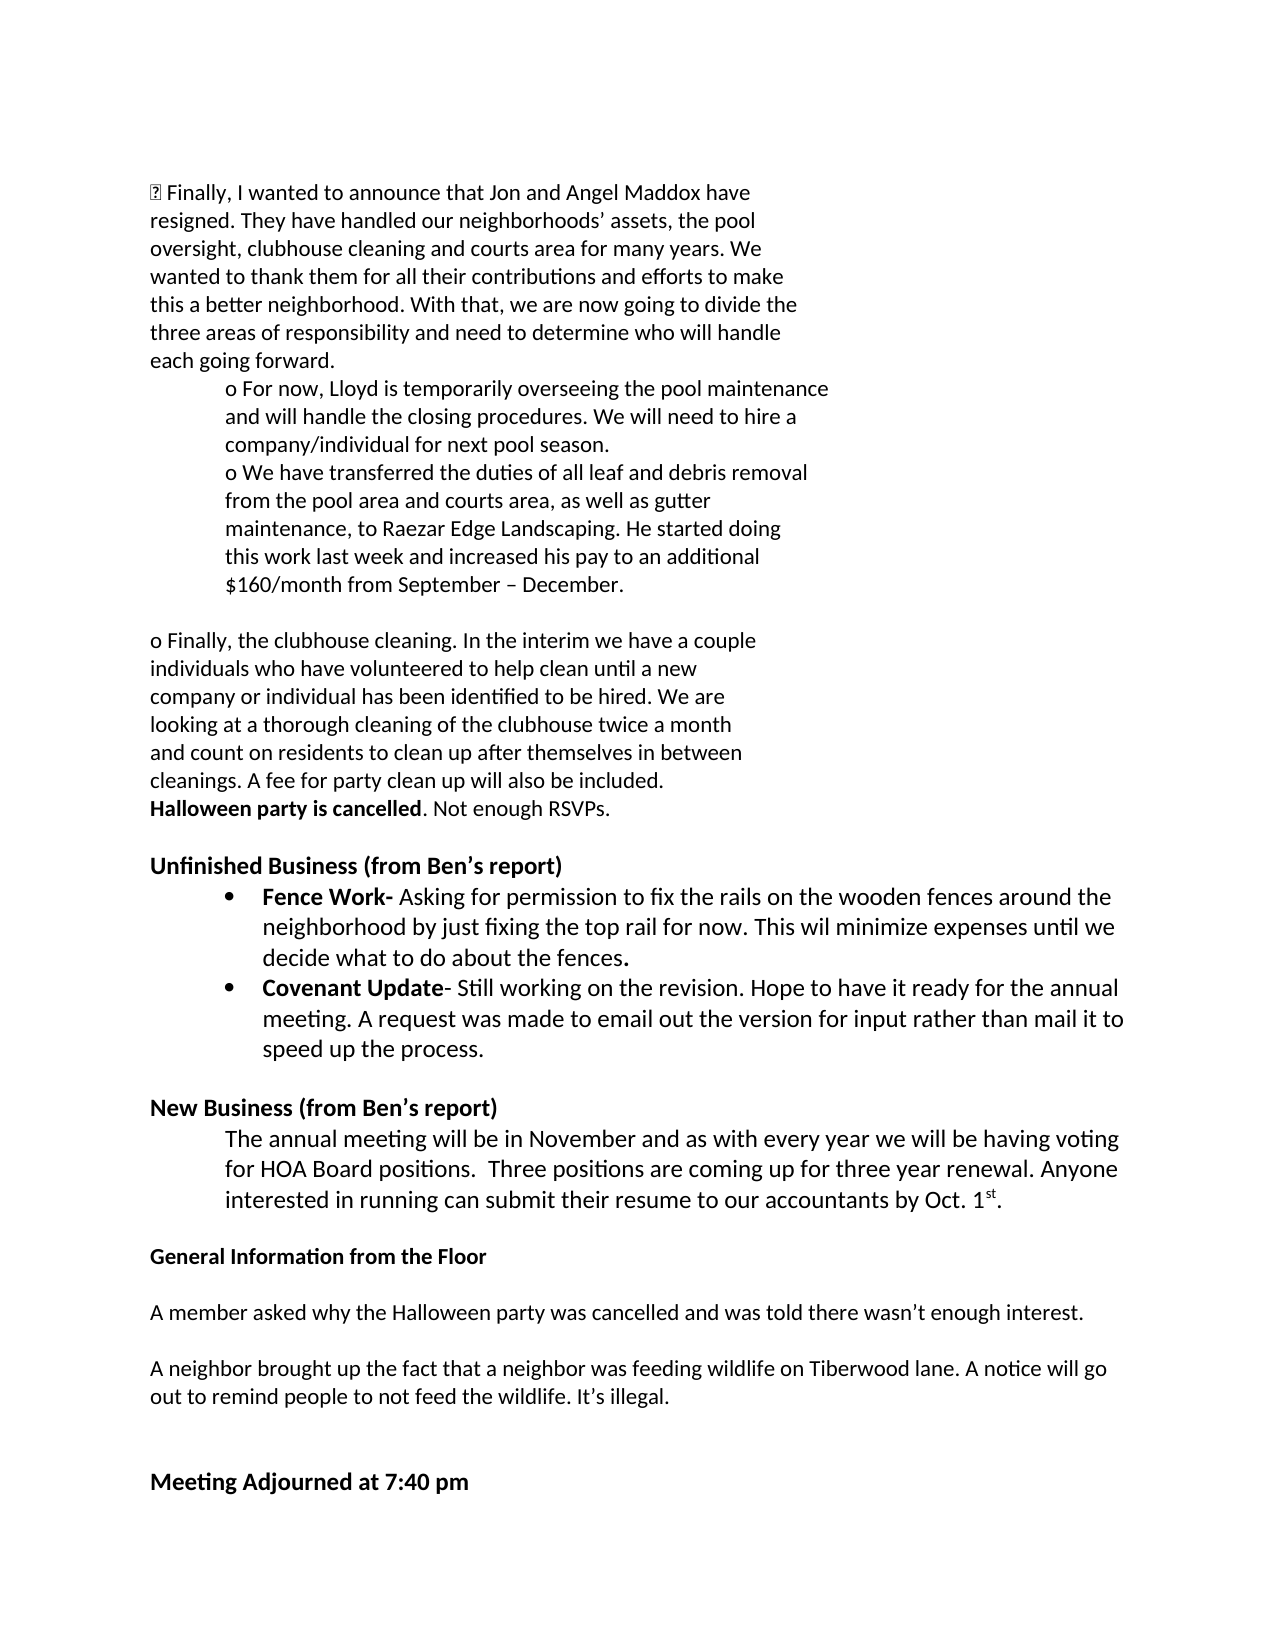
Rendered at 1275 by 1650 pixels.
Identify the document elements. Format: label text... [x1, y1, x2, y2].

text o For now, Lloyd is temporarily overseeing the pool maintenance [150, 374, 1125, 402]
text cleanings. A fee for party clean up will also be included. [150, 766, 1125, 794]
text and will handle the closing procedures. We will need to hire a [150, 402, 1125, 430]
text New Business (from Ben’s report) [150, 1092, 1125, 1123]
list Covenant Update- Still working on the revision. Hope to have it ready for the annual meeting. A request was made to email out the version for input rather than mail it to speed up the process. [225, 973, 1125, 1064]
list Fence Work- Asking for permission to fix the rails on the wooden fences around the neighborhood by just fixing the top rail for now. This wil minimize expenses until we decide what to do about the fences. [225, 881, 1125, 973]
text looking at a thorough cleaning of the clubhouse twice a month [150, 710, 1125, 738]
text  Finally, I wanted to announce that Jon and Angel Maddox have [150, 178, 1125, 206]
text Meeting Adjourned at 7:40 pm [150, 1466, 1125, 1497]
text Halloween party is cancelled. Not enough RSVPs. [150, 794, 1125, 822]
text The annual meeting will be in November and as with every year we will be having voting for HOA Board positions. Three positions are coming up for three year renewal. Anyone interested in running can submit their resume to our accountants by Oct. 1st. [225, 1123, 1125, 1214]
text this work last week and increased his pay to an additional [150, 542, 1125, 570]
text company/individual for next pool season. [150, 430, 1125, 458]
text each going forward. [150, 346, 1125, 374]
text from the pool area and courts area, as well as gutter [150, 486, 1125, 514]
text maintenance, to Raezar Edge Landscaping. He started doing [150, 514, 1125, 542]
text oversight, clubhouse cleaning and courts area for many years. We [150, 234, 1125, 262]
text $160/month from September – December. [150, 570, 1125, 598]
text resigned. They have handled our neighborhoods’ assets, the pool [150, 206, 1125, 234]
text A member asked why the Halloween party was cancelled and was told there wasn’t enough interest. [150, 1298, 1125, 1326]
text individuals who have volunteered to help clean until a new [150, 654, 1125, 682]
text A neighbor brought up the fact that a neighbor was feeding wildlife on Tiberwood lane. A notice will go out to remind people to not feed the wildlife. It’s illegal. [150, 1354, 1125, 1410]
text o Finally, the clubhouse cleaning. In the interim we have a couple [150, 626, 1125, 654]
text this a better neighborhood. With that, we are now going to divide the [150, 290, 1125, 318]
text company or individual has been identified to be hired. We are [150, 682, 1125, 710]
text General Information from the Floor [150, 1242, 1125, 1270]
text Unfinished Business (from Ben’s report) [150, 851, 1125, 881]
text and count on residents to clean up after themselves in between [150, 738, 1125, 766]
text wanted to thank them for all their contributions and efforts to make [150, 262, 1125, 290]
text three areas of responsibility and need to determine who will handle [150, 318, 1125, 346]
text o We have transferred the duties of all leaf and debris removal [150, 458, 1125, 486]
